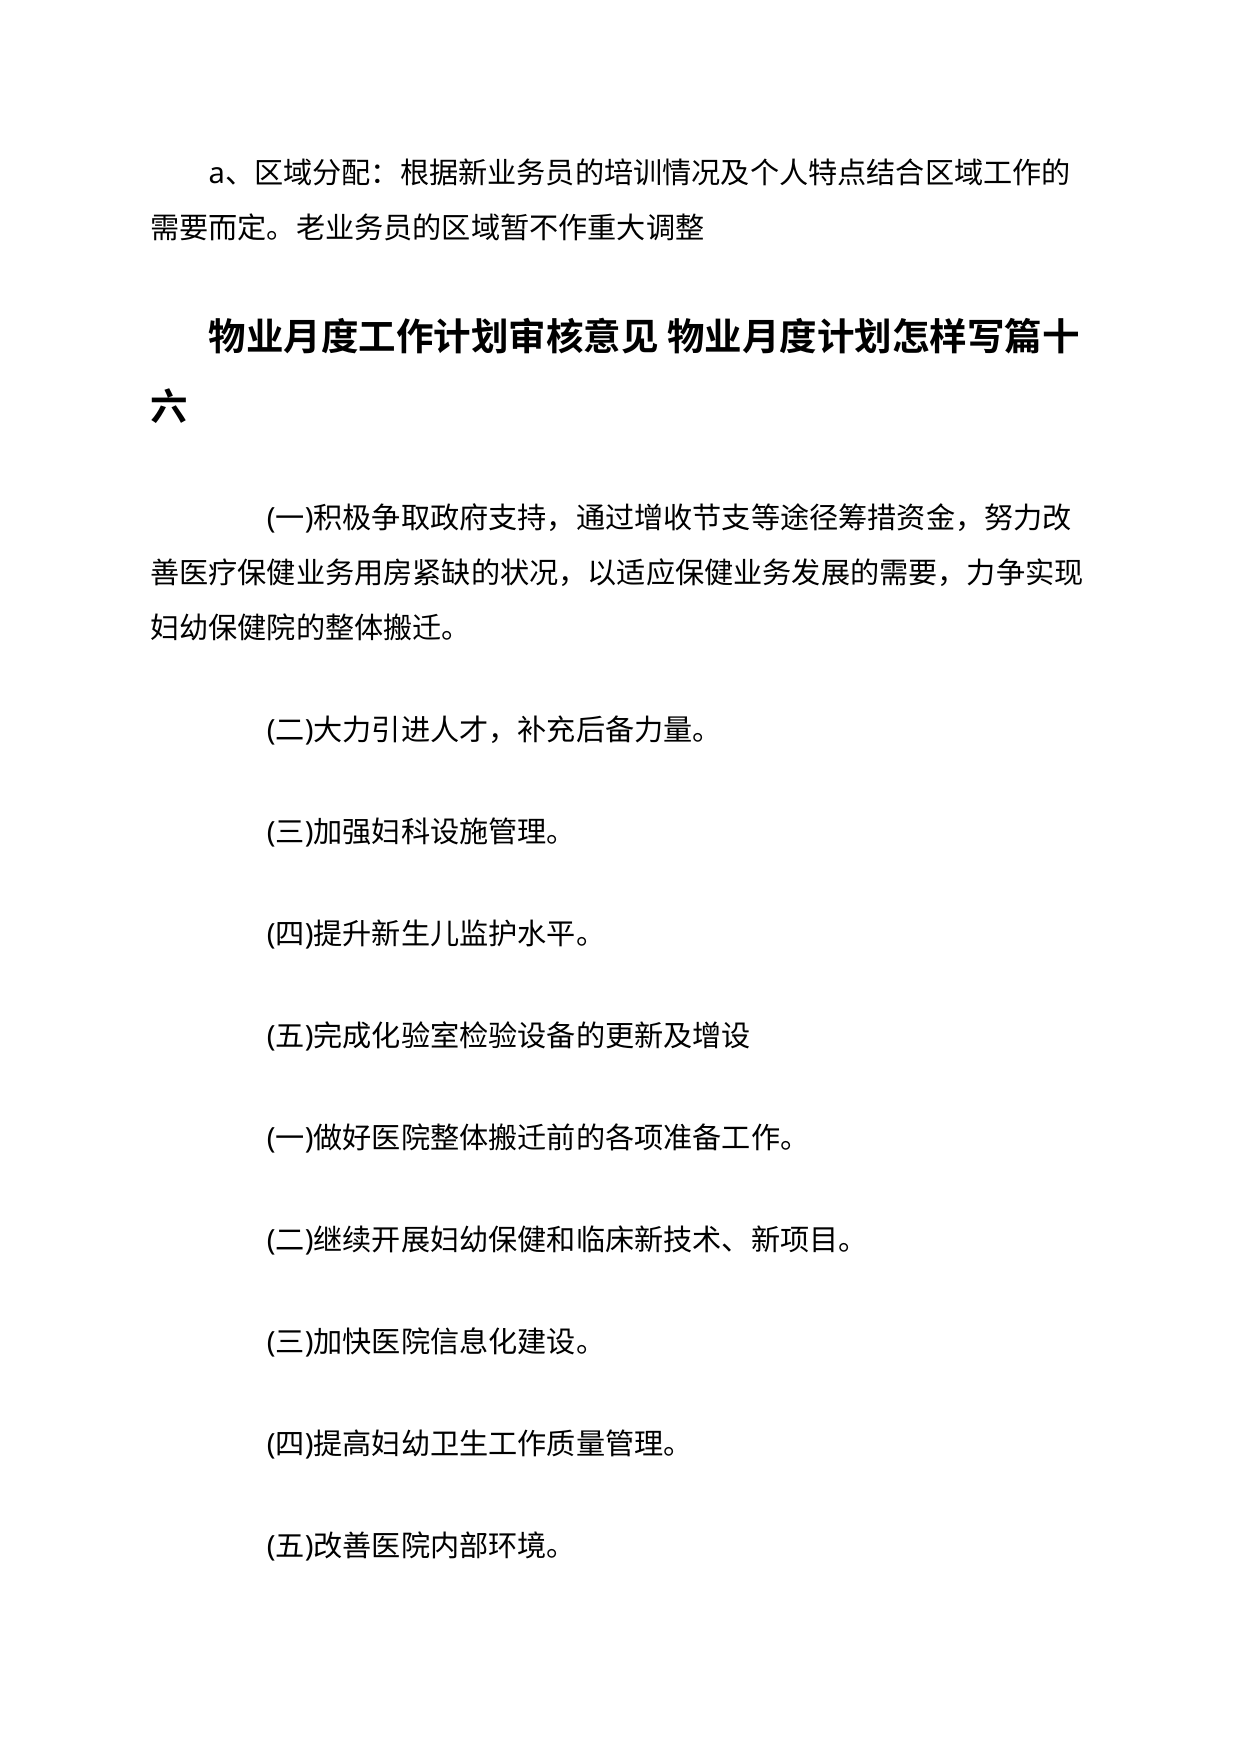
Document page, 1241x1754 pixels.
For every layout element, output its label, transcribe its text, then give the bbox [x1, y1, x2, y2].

text (二)大力引进人才，补充后备力量。 [150, 706, 1090, 749]
text (四)提高妇幼卫生工作质量管理。 [150, 1420, 1090, 1463]
text (五)完成化验室检验设备的更新及增设 [150, 1012, 1090, 1055]
text (四)提升新生儿监护水平。 [150, 910, 1090, 953]
text a、区域分配：根据新业务员的培训情况及个人特点结合区域工作的需要而定。老业务员的区域暂不作重大调整 [150, 150, 1090, 247]
text (三)加快医院信息化建设。 [150, 1318, 1090, 1361]
text (五)改善医院内部环境。 [150, 1522, 1090, 1564]
text 物业月度工作计划审核意见 物业月度计划怎样写篇十六 [150, 307, 1090, 432]
text (三)加强妇科设施管理。 [150, 808, 1090, 851]
text (一)做好医院整体搬迁前的各项准备工作。 [150, 1114, 1090, 1157]
text (一)积极争取政府支持，通过增收节支等途径筹措资金，努力改善医疗保健业务用房紧缺的状况，以适应保健业务发展的需要，力争实现妇幼保健院的整体搬迁。 [150, 495, 1090, 647]
text (二)继续开展妇幼保健和临床新技术、新项目。 [150, 1216, 1090, 1259]
